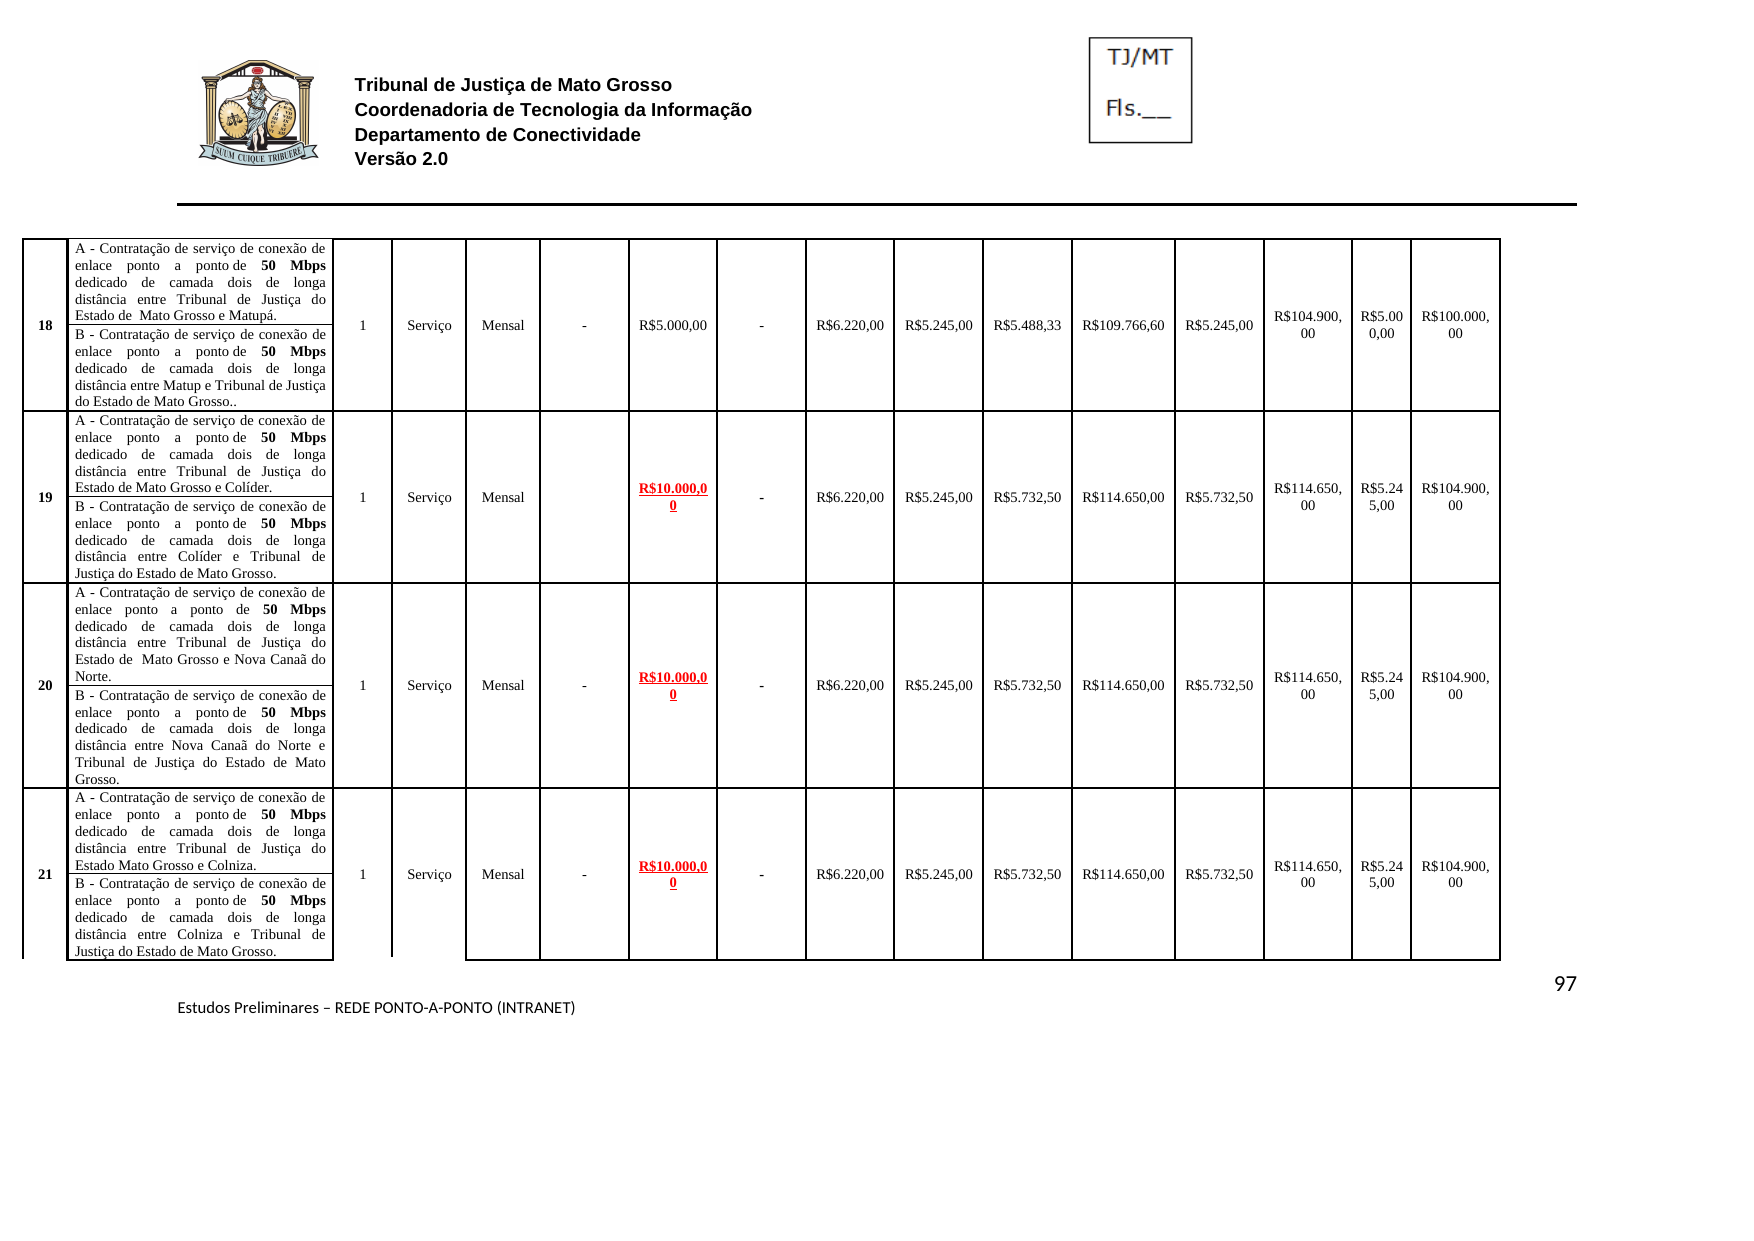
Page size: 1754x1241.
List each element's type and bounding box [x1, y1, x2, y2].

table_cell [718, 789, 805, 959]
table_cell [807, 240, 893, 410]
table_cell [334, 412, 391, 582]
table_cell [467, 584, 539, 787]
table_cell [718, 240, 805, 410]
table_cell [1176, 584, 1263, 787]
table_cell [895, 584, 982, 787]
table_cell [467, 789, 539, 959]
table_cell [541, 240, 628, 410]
picture [198, 60, 319, 166]
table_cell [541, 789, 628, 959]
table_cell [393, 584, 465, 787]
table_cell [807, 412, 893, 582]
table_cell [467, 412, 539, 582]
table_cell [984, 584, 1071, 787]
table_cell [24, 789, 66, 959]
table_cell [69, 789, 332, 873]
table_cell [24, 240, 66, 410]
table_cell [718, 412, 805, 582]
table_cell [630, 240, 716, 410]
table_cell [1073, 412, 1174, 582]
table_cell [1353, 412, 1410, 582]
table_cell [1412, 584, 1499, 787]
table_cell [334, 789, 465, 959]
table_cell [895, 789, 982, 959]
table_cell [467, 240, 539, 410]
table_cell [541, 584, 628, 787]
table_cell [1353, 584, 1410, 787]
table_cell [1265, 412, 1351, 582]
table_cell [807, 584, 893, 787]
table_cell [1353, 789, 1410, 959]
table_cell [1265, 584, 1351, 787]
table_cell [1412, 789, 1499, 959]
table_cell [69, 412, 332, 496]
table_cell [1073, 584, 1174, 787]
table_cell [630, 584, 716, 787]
picture [1085, 36, 1198, 146]
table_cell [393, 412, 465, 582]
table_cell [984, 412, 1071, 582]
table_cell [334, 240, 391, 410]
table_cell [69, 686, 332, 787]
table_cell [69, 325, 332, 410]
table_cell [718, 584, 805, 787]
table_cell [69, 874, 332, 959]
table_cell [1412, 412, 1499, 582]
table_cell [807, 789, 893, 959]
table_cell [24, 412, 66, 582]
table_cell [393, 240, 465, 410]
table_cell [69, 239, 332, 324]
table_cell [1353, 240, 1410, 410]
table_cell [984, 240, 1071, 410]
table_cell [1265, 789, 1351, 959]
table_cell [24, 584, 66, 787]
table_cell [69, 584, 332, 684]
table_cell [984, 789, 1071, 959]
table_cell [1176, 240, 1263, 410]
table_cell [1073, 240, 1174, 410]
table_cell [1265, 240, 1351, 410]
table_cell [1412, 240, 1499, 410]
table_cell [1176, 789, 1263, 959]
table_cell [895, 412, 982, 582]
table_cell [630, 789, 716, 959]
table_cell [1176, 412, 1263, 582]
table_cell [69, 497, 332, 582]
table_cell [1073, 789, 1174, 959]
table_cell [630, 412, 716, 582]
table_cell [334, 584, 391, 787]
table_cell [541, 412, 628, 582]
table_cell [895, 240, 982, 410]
